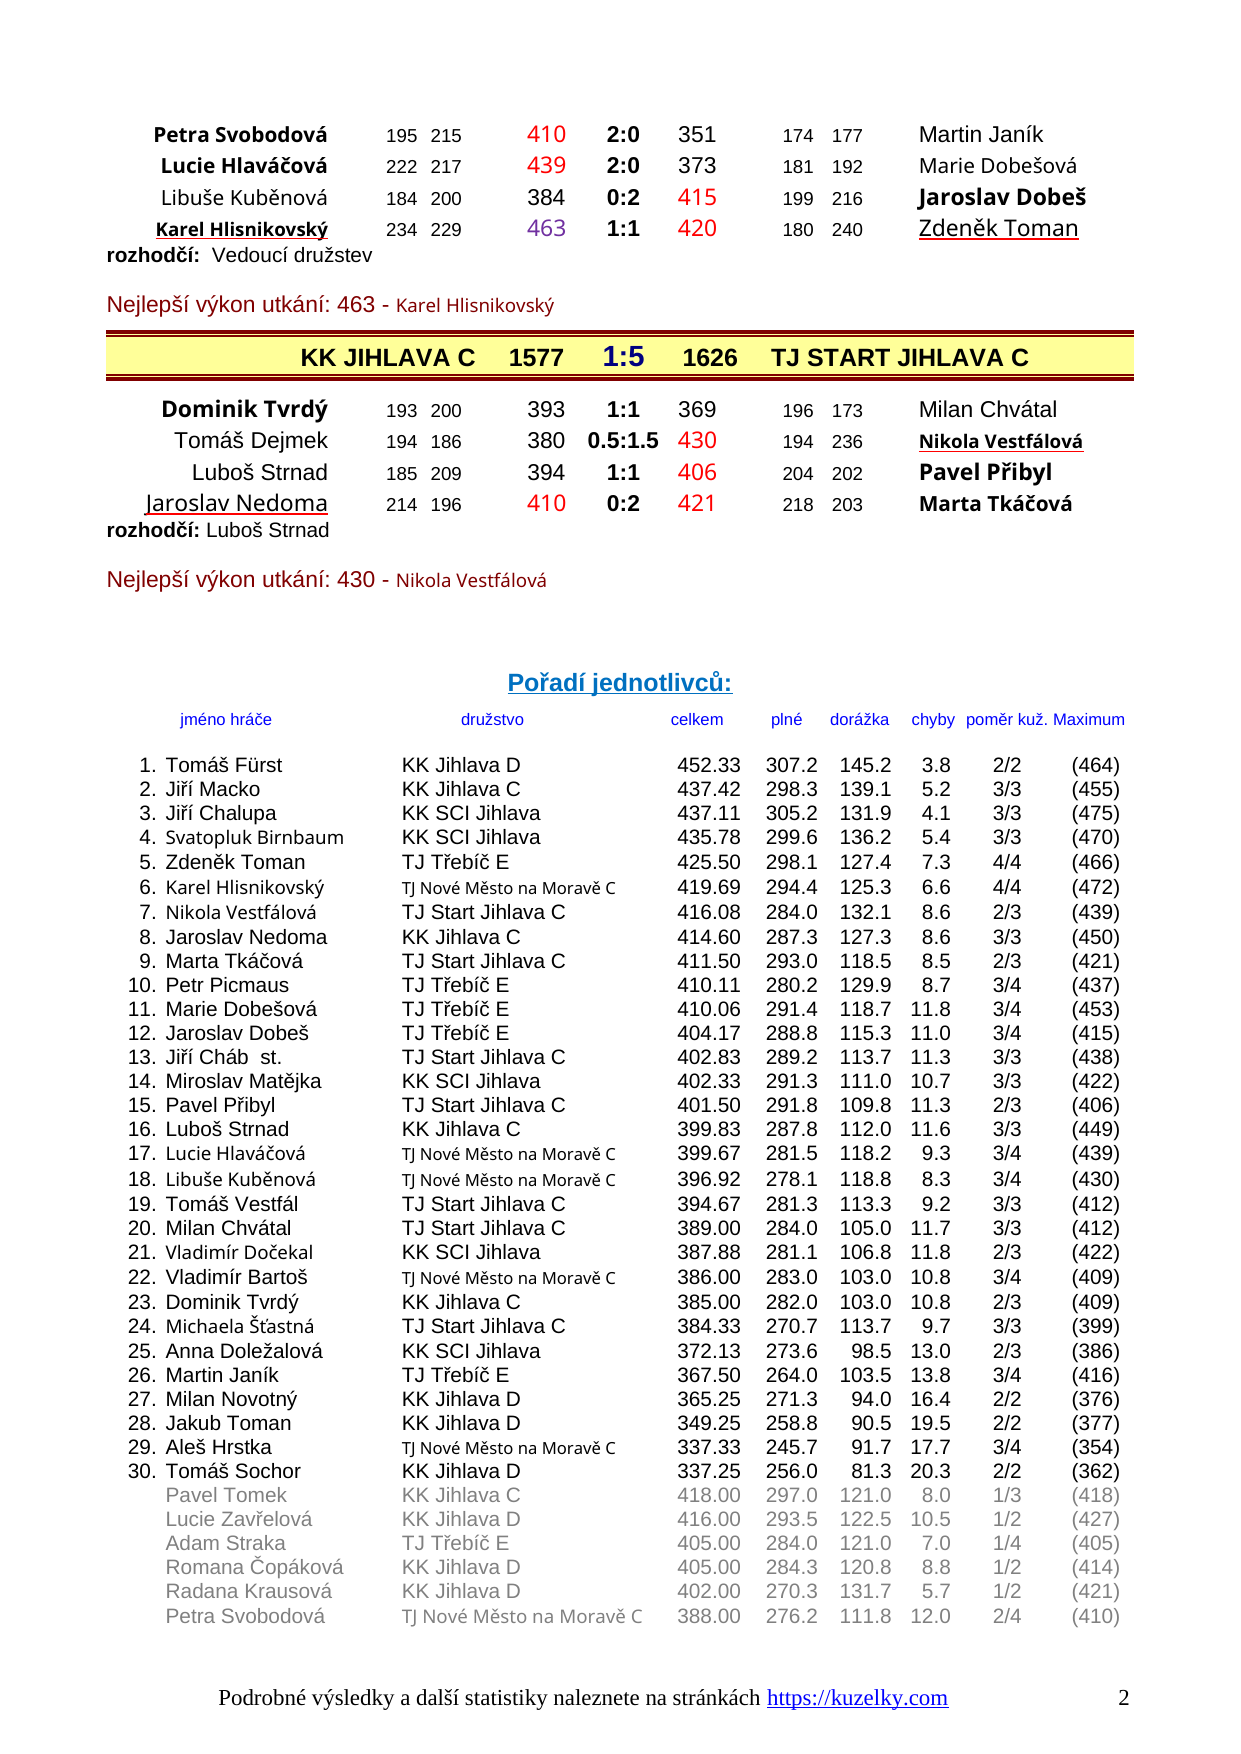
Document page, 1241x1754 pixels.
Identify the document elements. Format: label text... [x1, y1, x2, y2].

text Dominik Tvrdý 193 200 393 1:1 369 196 173 Milan Chvátal [106, 393, 1134, 424]
text 10. Petr Picmaus TJ Třebíč E 410.11 280.2 129.9 8.7 3/4 (437) [106, 973, 1134, 997]
text 22. Vladimír Bartoš TJ Nové Město na Moravě C 386.00 283.0 103.0 10.8 3/4 (409) [106, 1265, 1134, 1289]
text 26. Martin Janík TJ Třebíč E 367.50 264.0 103.5 13.8 3/4 (416) [106, 1363, 1134, 1387]
text 16. Luboš Strnad KK Jihlava C 399.83 287.8 112.0 11.6 3/3 (449) [106, 1117, 1134, 1141]
text 18. Libuše Kuběnová TJ Nové Město na Moravě C 396.92 278.1 118.8 8.3 3/4 (430) [106, 1166, 1134, 1192]
text rozhodčí: Vedoucí družstev [106, 243, 1134, 267]
text Nejlepší výkon utkání: 430 - Nikola Vestfálová [106, 566, 1134, 593]
text Lucie Zavřelová KK Jihlava D 416.00 293.5 122.5 10.5 1/2 (427) [106, 1507, 1134, 1531]
text 7. Nikola Vestfálová TJ Start Jihlava C 416.08 284.0 132.1 8.6 2/3 (439) [106, 899, 1134, 925]
text Pořadí jednotlivců: [94, 668, 1145, 697]
text 2. Jiří Macko KK Jihlava C 437.42 298.3 139.1 5.2 3/3 (455) [106, 777, 1134, 801]
text 14. Miroslav Matějka KK SCI Jihlava 402.33 291.3 111.0 10.7 3/3 (422) [106, 1069, 1134, 1093]
text 19. Tomáš Vestfál TJ Start Jihlava C 394.67 281.3 113.3 9.2 3/3 (412) [106, 1192, 1134, 1216]
text Petra Svobodová TJ Nové Město na Moravě C 388.00 276.2 111.8 12.0 2/4 (410) [106, 1603, 1134, 1629]
text jméno hráče družstvo celkem plné dorážka chyby poměr kuž. Maximum [106, 709, 1134, 729]
text 20. Milan Chvátal TJ Start Jihlava C 389.00 284.0 105.0 11.7 3/3 (412) [106, 1216, 1134, 1239]
text 24. Michaela Šťastná TJ Start Jihlava C 384.33 270.7 113.7 9.7 3/3 (399) [106, 1313, 1134, 1339]
text 17. Lucie Hlaváčová TJ Nové Město na Moravě C 399.67 281.5 118.2 9.3 3/4 (439) [106, 1141, 1134, 1166]
text Petra Svobodová 195 215 410 2:0 351 174 177 Martin Janík [106, 118, 1134, 149]
text 23. Dominik Tvrdý KK Jihlava C 385.00 282.0 103.0 10.8 2/3 (409) [106, 1289, 1134, 1313]
text Jaroslav Nedoma 214 196 410 0:2 421 218 203 Marta Tkáčová [106, 487, 1134, 518]
text Tomáš Dejmek 194 186 380 0.5:1.5 430 194 236 Nikola Vestfálová [106, 424, 1134, 456]
text 5. Zdeněk Toman TJ Třebíč E 425.50 298.1 127.4 7.3 4/4 (466) [106, 850, 1134, 874]
text Lucie Hlaváčová 222 217 439 2:0 373 181 192 Marie Dobešová [106, 149, 1134, 181]
text 1. Tomáš Fürst KK Jihlava D 452.33 307.2 145.2 3.8 2/2 (464) [106, 753, 1134, 777]
text 8. Jaroslav Nedoma KK Jihlava C 414.60 287.3 127.3 8.6 3/3 (450) [106, 925, 1134, 949]
text Nejlepší výkon utkání: 463 - Karel Hlisnikovský [106, 291, 1134, 318]
text 29. Aleš Hrstka TJ Nové Město na Moravě C 337.33 245.7 91.7 17.7 3/4 (354) [106, 1435, 1134, 1459]
text Luboš Strnad 185 209 394 1:1 406 204 202 Pavel Přibyl [106, 456, 1134, 487]
text Romana Čopáková KK Jihlava D 405.00 284.3 120.8 8.8 1/2 (414) [106, 1555, 1134, 1579]
text 27. Milan Novotný KK Jihlava D 365.25 271.3 94.0 16.4 2/2 (376) [106, 1387, 1134, 1411]
text 3. Jiří Chalupa KK SCI Jihlava 437.11 305.2 131.9 4.1 3/3 (475) [106, 801, 1134, 824]
text 12. Jaroslav Dobeš TJ Třebíč E 404.17 288.8 115.3 11.0 3/4 (415) [106, 1021, 1134, 1045]
text 25. Anna Doležalová KK SCI Jihlava 372.13 273.6 98.5 13.0 2/3 (386) [106, 1339, 1134, 1363]
text 13. Jiří Cháb st. TJ Start Jihlava C 402.83 289.2 113.7 11.3 3/3 (438) [106, 1045, 1134, 1069]
text Libuše Kuběnová 184 200 384 0:2 415 199 216 Jaroslav Dobeš [106, 181, 1134, 212]
text Pavel Tomek KK Jihlava C 418.00 297.0 121.0 8.0 1/3 (418) [106, 1483, 1134, 1507]
text 4. Svatopluk Birnbaum KK SCI Jihlava 435.78 299.6 136.2 5.4 3/3 (470) [106, 824, 1134, 850]
text rozhodčí: Luboš Strnad [106, 518, 1134, 542]
text 9. Marta Tkáčová TJ Start Jihlava C 411.50 293.0 118.5 8.5 2/3 (421) [106, 949, 1134, 973]
text 21. Vladimír Dočekal KK SCI Jihlava 387.88 281.1 106.8 11.8 2/3 (422) [106, 1239, 1134, 1265]
text Adam Straka TJ Třebíč E 405.00 284.0 121.0 7.0 1/4 (405) [106, 1531, 1134, 1555]
text Karel Hlisnikovský 234 229 463 1:1 420 180 240 Zdeněk Toman [106, 212, 1134, 243]
text 28. Jakub Toman KK Jihlava D 349.25 258.8 90.5 19.5 2/2 (377) [106, 1411, 1134, 1435]
text KK Jihlava C 1577 1:5 1626 TJ Start Jihlava C [106, 337, 1134, 374]
text 6. Karel Hlisnikovský TJ Nové Město na Moravě C 419.69 294.4 125.3 6.6 4/4 (472) [106, 874, 1134, 899]
text Radana Krausová KK Jihlava D 402.00 270.3 131.7 5.7 1/2 (421) [106, 1579, 1134, 1603]
text 30. Tomáš Sochor KK Jihlava D 337.25 256.0 81.3 20.3 2/2 (362) [106, 1459, 1134, 1483]
text 11. Marie Dobešová TJ Třebíč E 410.06 291.4 118.7 11.8 3/4 (453) [106, 997, 1134, 1021]
text 15. Pavel Přibyl TJ Start Jihlava C 401.50 291.8 109.8 11.3 2/3 (406) [106, 1093, 1134, 1117]
